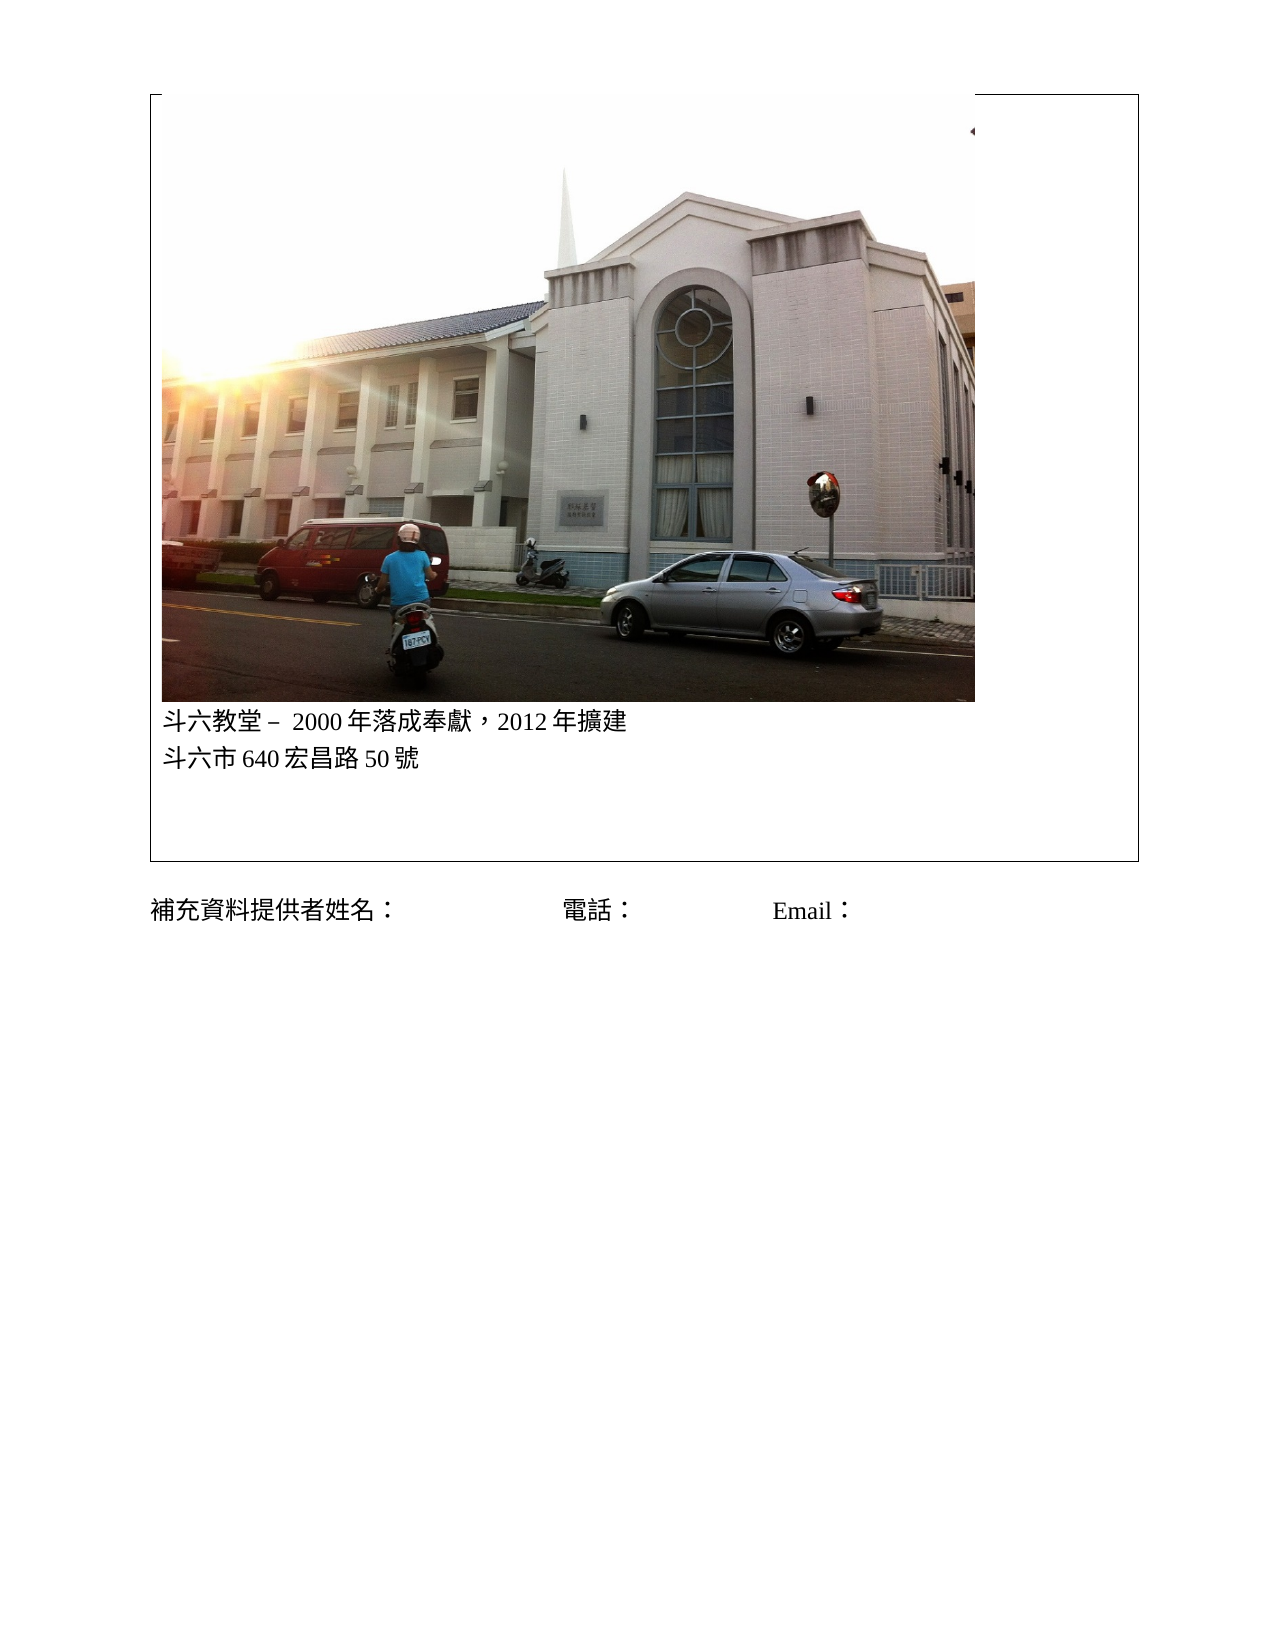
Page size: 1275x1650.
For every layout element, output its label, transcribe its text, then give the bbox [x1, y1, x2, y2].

text 補充資料提供者姓名： 電話： Email： [150, 890, 1125, 927]
table_cell 重要史料 (請勿超過1,500字，所撰寫之資料請盡量包含人事時地物五大要項。 請附寄現任主教/會長照片及教堂照片。從前教堂及領袖之照片及重要活動史料照片亦很歡迎， 用畢歸還。) 2004.6.20 中興區會成為中興支聯會，虎尾分會改隸中興支聯會，但仍為分會 2006.9.17 與斗六支會重劃疆界，由虎尾分會成為虎尾支會，第一任主教吳進良 2011.10.23 嘉義區會成立，虎尾支會由中興支聯會改隸嘉義區會，並改為虎尾分會 2013.11.24 停止租用教堂，遷入擴建後之斗六教堂 2002 -2013.11.24 租用 雲林縣632虎尾鎮和平路1號7樓 斗六教堂 – 2000年落成奉獻，2012年擴建 斗六市640宏昌路50號 [151, 95, 1138, 861]
picture [161, 94, 975, 702]
